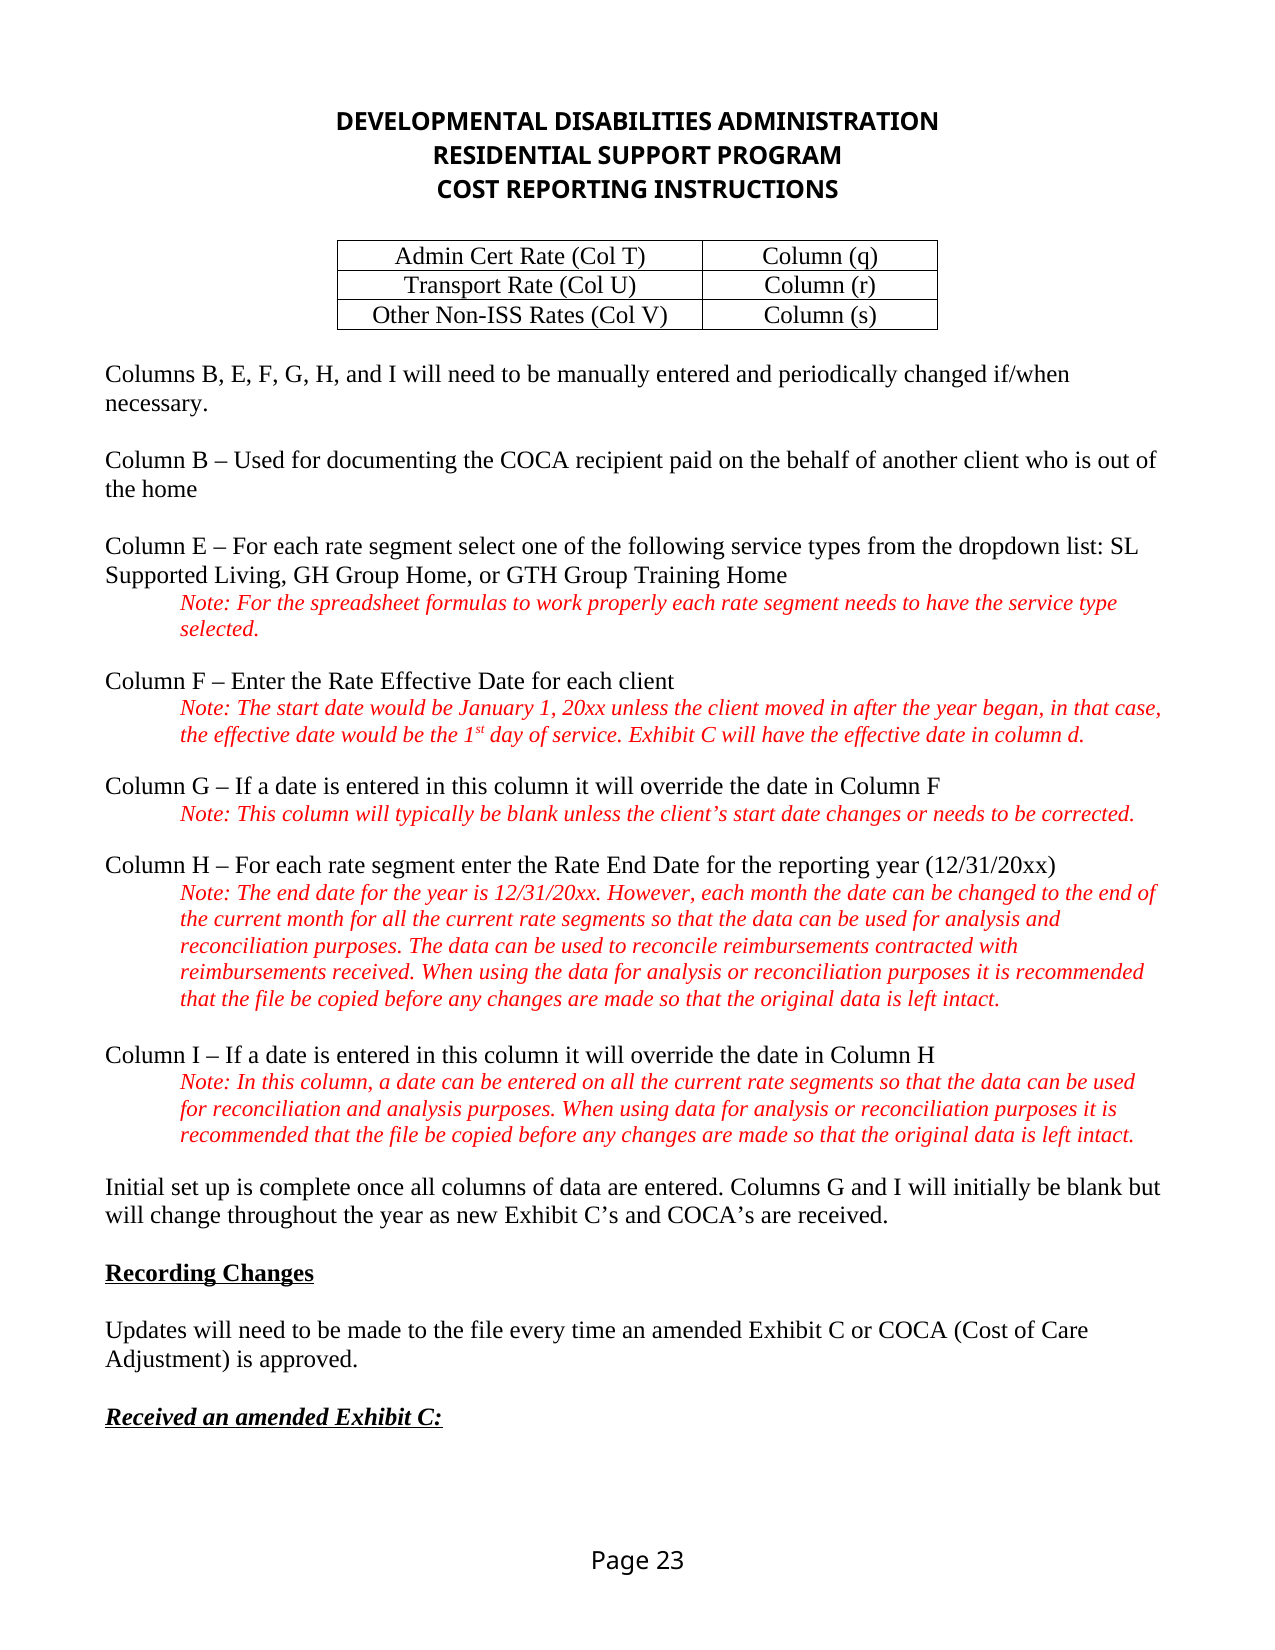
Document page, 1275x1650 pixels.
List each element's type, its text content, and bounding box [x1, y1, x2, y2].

list Column B – Used for documenting the COCA recipient paid on the behalf of another client who is out of the home [105, 445, 1170, 503]
list Column H – For each rate segment enter the Rate End Date for the reporting year (12/31/20xx) [105, 850, 1170, 879]
list Note: For the spreadsheet formulas to work properly each rate segment needs to have the service type selected. [180, 589, 1170, 642]
list Column I – If a date is entered in this column it will override the date in Column H [105, 1040, 1170, 1068]
list Adjustment) is approved. [105, 1344, 1170, 1373]
list Column G – If a date is entered in this column it will override the date in Column F [105, 771, 1170, 800]
list Note: This column will typically be blank unless the client’s start date changes or needs to be corrected. [105, 800, 1170, 826]
table_cell Column (r) [703, 271, 937, 299]
list Columns B, E, F, G, H, and I will need to be manually entered and periodically changed if/when necessary. [105, 359, 1170, 416]
list Note: The start date would be January 1, 20xx unless the client moved in after the year began, in that case, the effective date would be the 1st day of service. Exhibit C will have the effective date in column d. [180, 694, 1170, 747]
list Updates will need to be made to the file every time an amended Exhibit C or COCA (Cost of Care [105, 1315, 1170, 1344]
table_cell Transport Rate (Col U) [338, 271, 702, 299]
table_cell Admin Cert Rate (Col T) [338, 241, 702, 269]
list Initial set up is complete once all columns of data are entered. Columns G and I will initially be blank but will change throughout the year as new Exhibit C’s and COCA’s are received. [105, 1172, 1170, 1229]
table_cell Other Non-ISS Rates (Col V) [338, 300, 702, 329]
list Recording Changes [105, 1258, 1170, 1287]
table_cell Column (q) [703, 241, 937, 269]
list Received an amended Exhibit C: [105, 1402, 1170, 1430]
list Column E – For each rate segment select one of the following service types from the dropdown list: SL Supported Living, GH Group Home, or GTH Group Training Home [105, 531, 1170, 589]
list Column F – Enter the Rate Effective Date for each client [105, 666, 1170, 694]
table_cell Column (s) [703, 300, 937, 329]
list Note: The end date for the year is 12/31/20xx. However, each month the date can be changed to the end of the current month for all the current rate segments so that the data can be used for analysis and reconciliation purposes. The data can be used to reconcile reimbursements contracted with reimbursements received. When using the data for analysis or reconciliation purposes it is recommended that the file be copied before any changes are made so that the original data is left intact. [180, 879, 1170, 1011]
list Note: In this column, a date can be entered on all the current rate segments so that the data can be used for reconciliation and analysis purposes. When using data for analysis or reconciliation purposes it is recommended that the file be copied before any changes are made so that the original data is left intact. [180, 1068, 1170, 1147]
